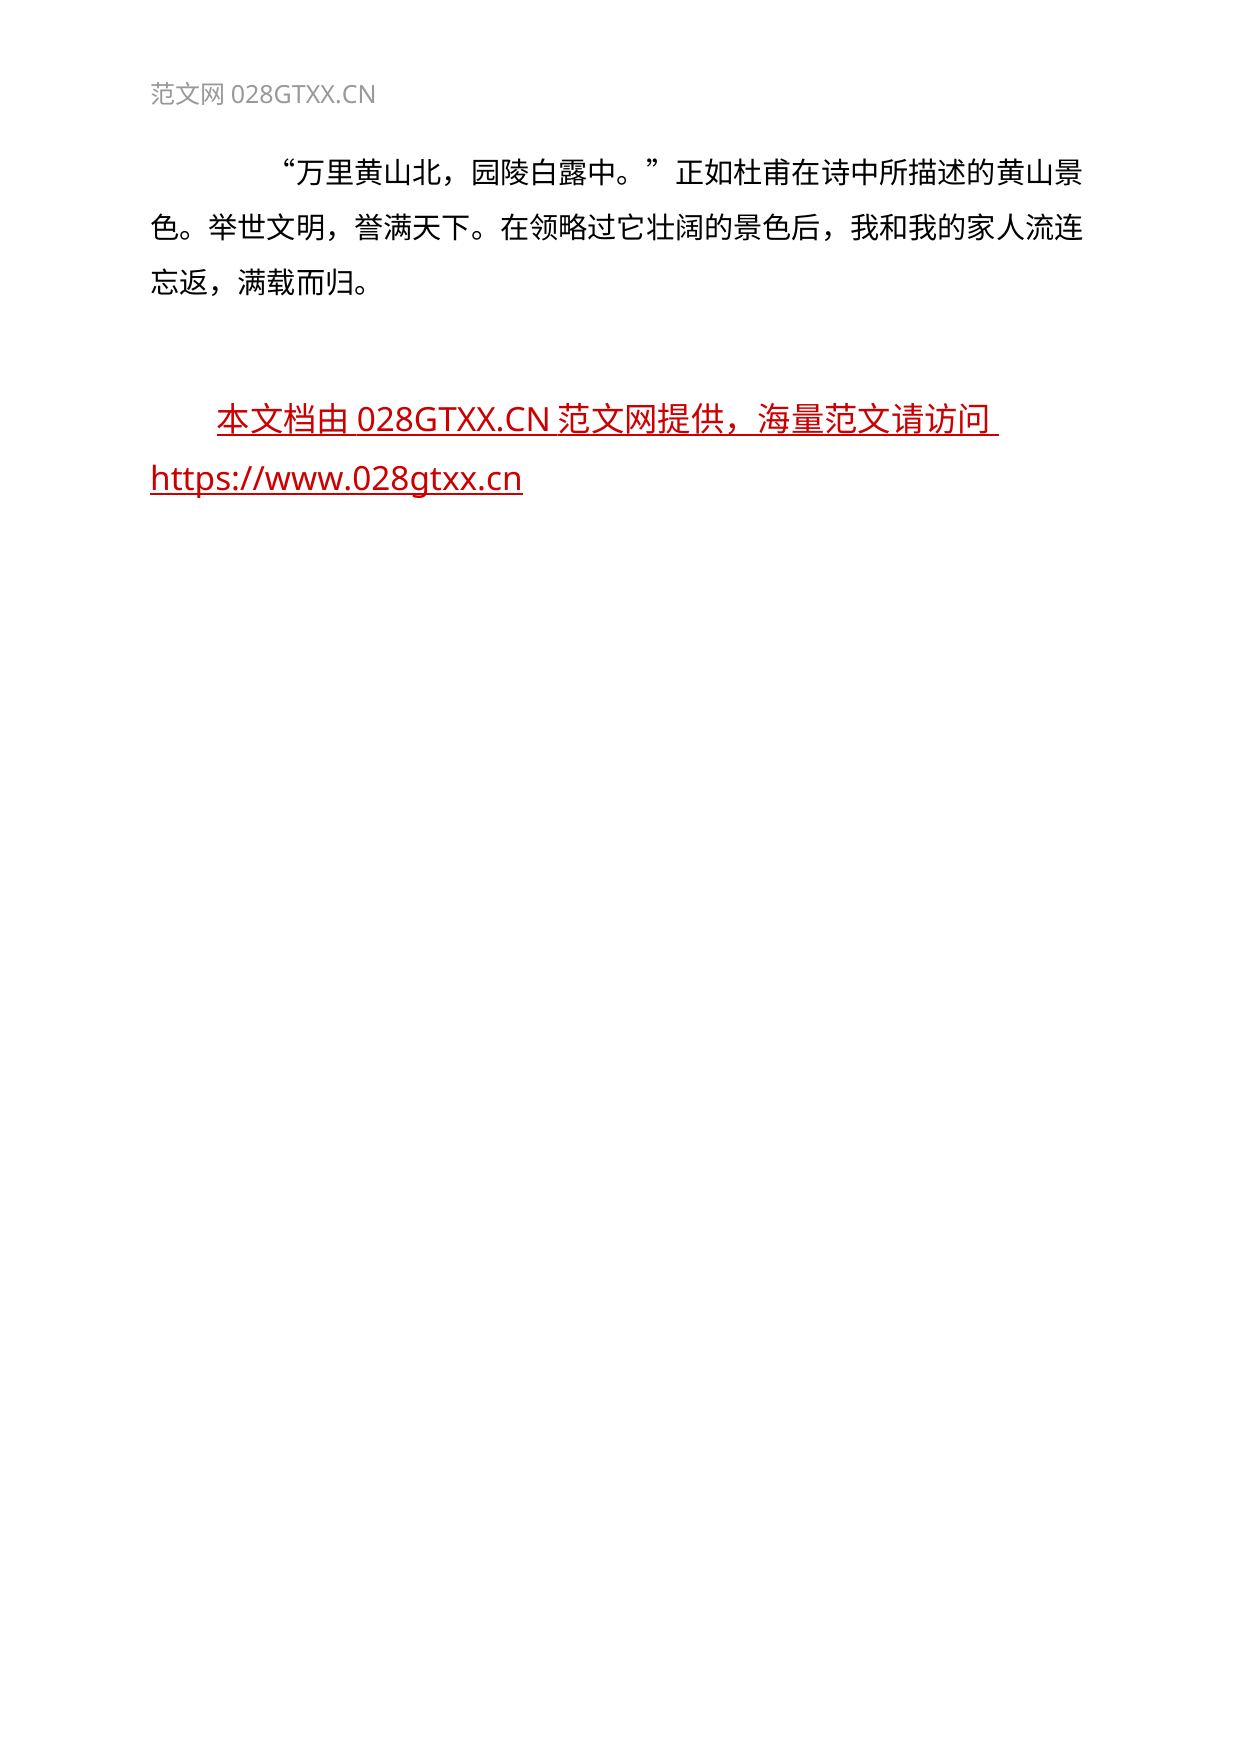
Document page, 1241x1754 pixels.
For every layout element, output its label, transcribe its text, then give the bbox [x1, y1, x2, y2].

text 本文档由028GTXX.CN范文网提供，海量范文请访问 https://www.028gtxx.cn [150, 393, 1090, 500]
text “万里黄山北，园陵白露中。”正如杜甫在诗中所描述的黄山景色。举世文明，誉满天下。在领略过它壮阔的景色后，我和我的家人流连忘返，满载而归。 [150, 150, 1090, 302]
